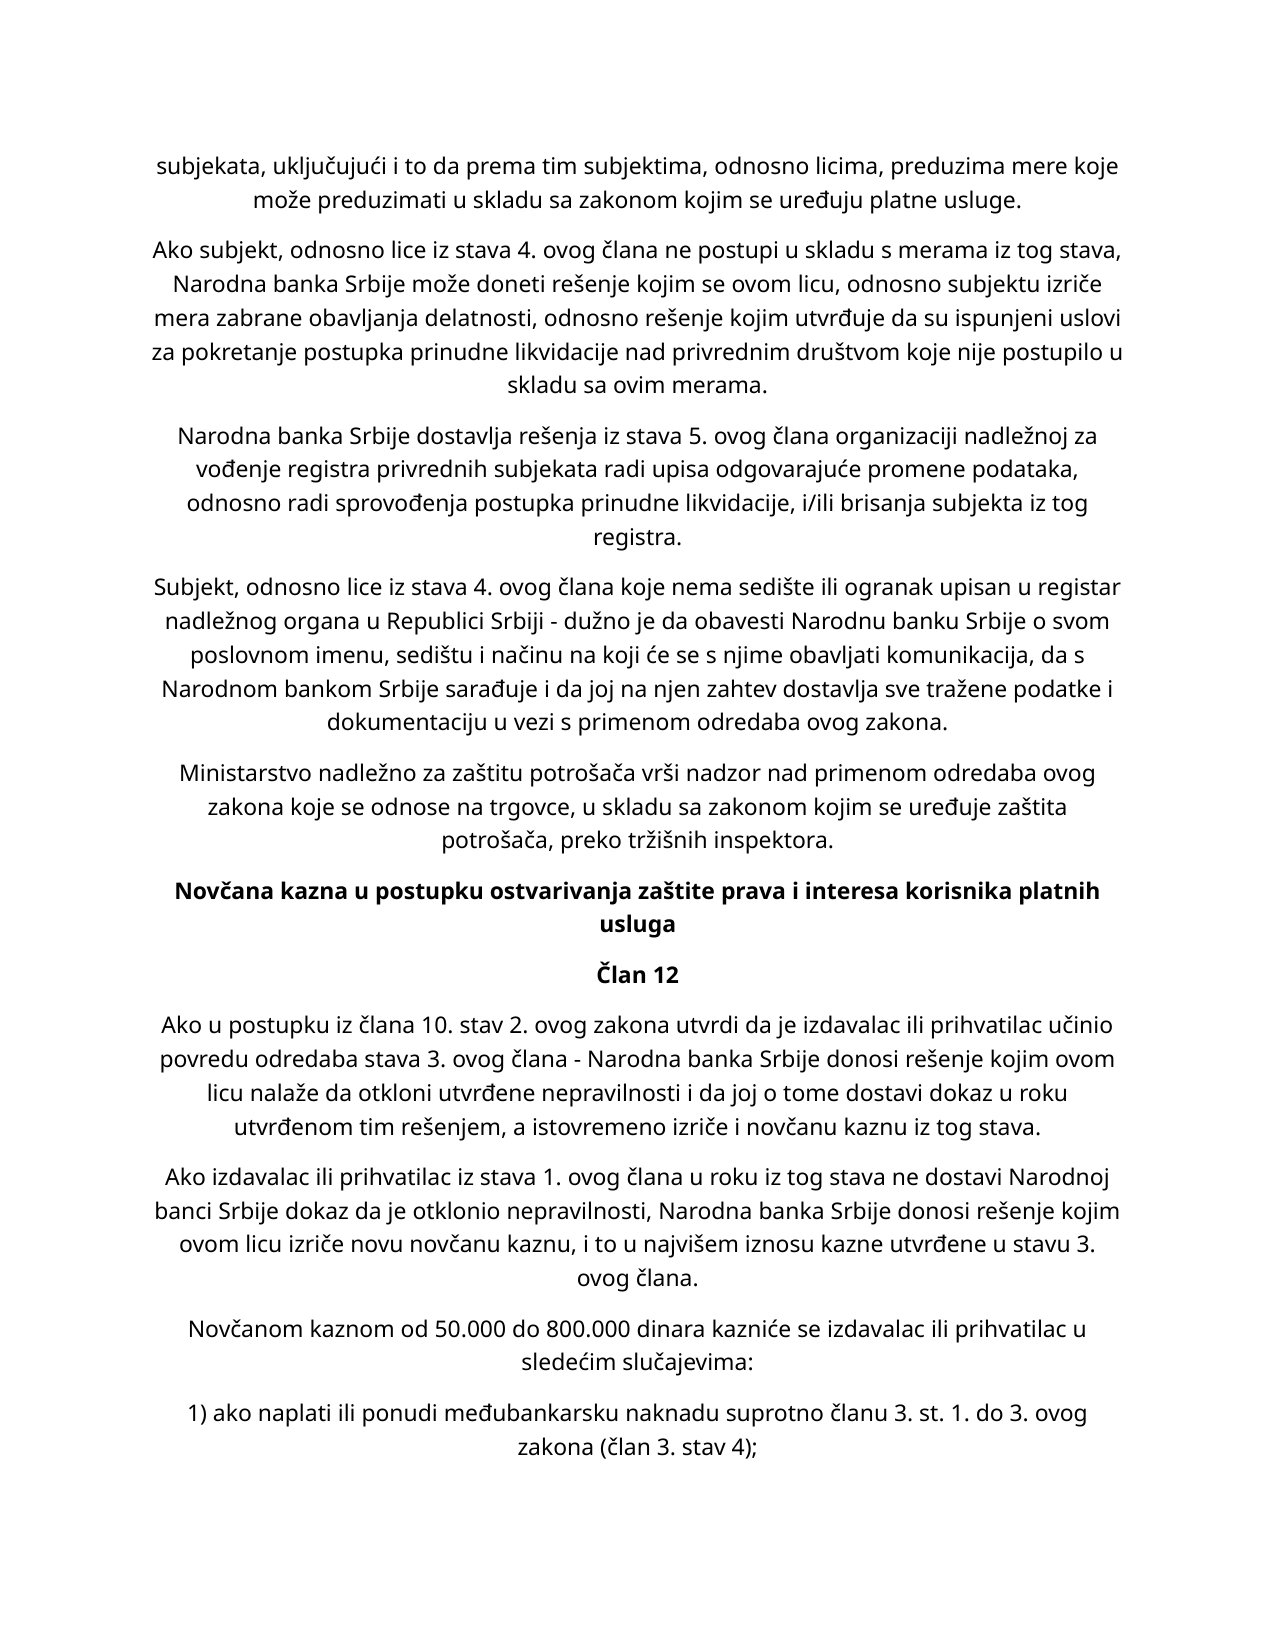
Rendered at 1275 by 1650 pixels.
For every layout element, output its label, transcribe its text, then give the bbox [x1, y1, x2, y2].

text Ako subjekt, odnosno lice iz stava 4. ovog člana ne postupi u skladu s merama iz tog stava, Narodna banka Srbije može doneti rešenje kojim se ovom licu, odnosno subjektu izriče mera zabrane obavljanja delatnosti, odnosno rešenje kojim utvrđuje da su ispunjeni uslovi za pokretanje postupka prinudne likvidacije nad privrednim društvom koje nije postupilo u skladu sa ovim merama. [150, 234, 1125, 400]
text 1) ako naplati ili ponudi međubankarsku naknadu suprotno članu 3. st. 1. do 3. ovog zakona (član 3. stav 4); [150, 1397, 1125, 1462]
text Ministarstvo nadležno za zaštitu potrošača vrši nadzor nad primenom odredaba ovog zakona koje se odnose na trgovce, u skladu sa zakonom kojim se uređuje zaštita potrošača, preko tržišnih inspektora. [150, 757, 1125, 855]
text Subjekt, odnosno lice iz stava 4. ovog člana koje nema sedište ili ogranak upisan u registar nadležnog organa u Republici Srbiji - dužno je da obavesti Narodnu banku Srbije o svom poslovnom imenu, sedištu i načinu na koji će se s njime obavljati komunikacija, da s Narodnom bankom Srbije sarađuje i da joj na njen zahtev dostavlja sve tražene podatke i dokumentaciju u vezi s primenom odredaba ovog zakona. [150, 571, 1125, 737]
text Član 12 [150, 959, 1125, 990]
text Ako izdavalac ili prihvatilac iz stava 1. ovog člana u roku iz tog stava ne dostavi Narodnoj banci Srbije dokaz da je otklonio nepravilnosti, Narodna banka Srbije donosi rešenje kojim ovom licu izriče novu novčanu kaznu, i to u najvišem iznosu kazne utvrđene u stavu 3. ovog člana. [150, 1161, 1125, 1293]
text Ako u postupku iz člana 10. stav 2. ovog zakona utvrdi da je izdavalac ili prihvatilac učinio povredu odredaba stava 3. ovog člana - Narodna banka Srbije donosi rešenje kojim ovom licu nalaže da otkloni utvrđene nepravilnosti i da joj o tome dostavi dokaz u roku utvrđenom tim rešenjem, a istovremeno izriče i novčanu kaznu iz tog stava. [150, 1009, 1125, 1142]
text Novčanom kaznom od 50.000 do 800.000 dinara kazniće se izdavalac ili prihvatilac u sledećim slučajevima: [150, 1312, 1125, 1377]
text Narodna banka Srbije dostavlja rešenja iz stava 5. ovog člana organizaciji nadležnoj za vođenje registra privrednih subjekata radi upisa odgovarajuće promene podataka, odnosno radi sprovođenja postupka prinudne likvidacije, i/ili brisanja subjekta iz tog registra. [150, 419, 1125, 552]
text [150, 150, 1125, 215]
text Novčana kazna u postupku ostvarivanja zaštite prava i interesa korisnika platnih usluga [150, 874, 1125, 939]
